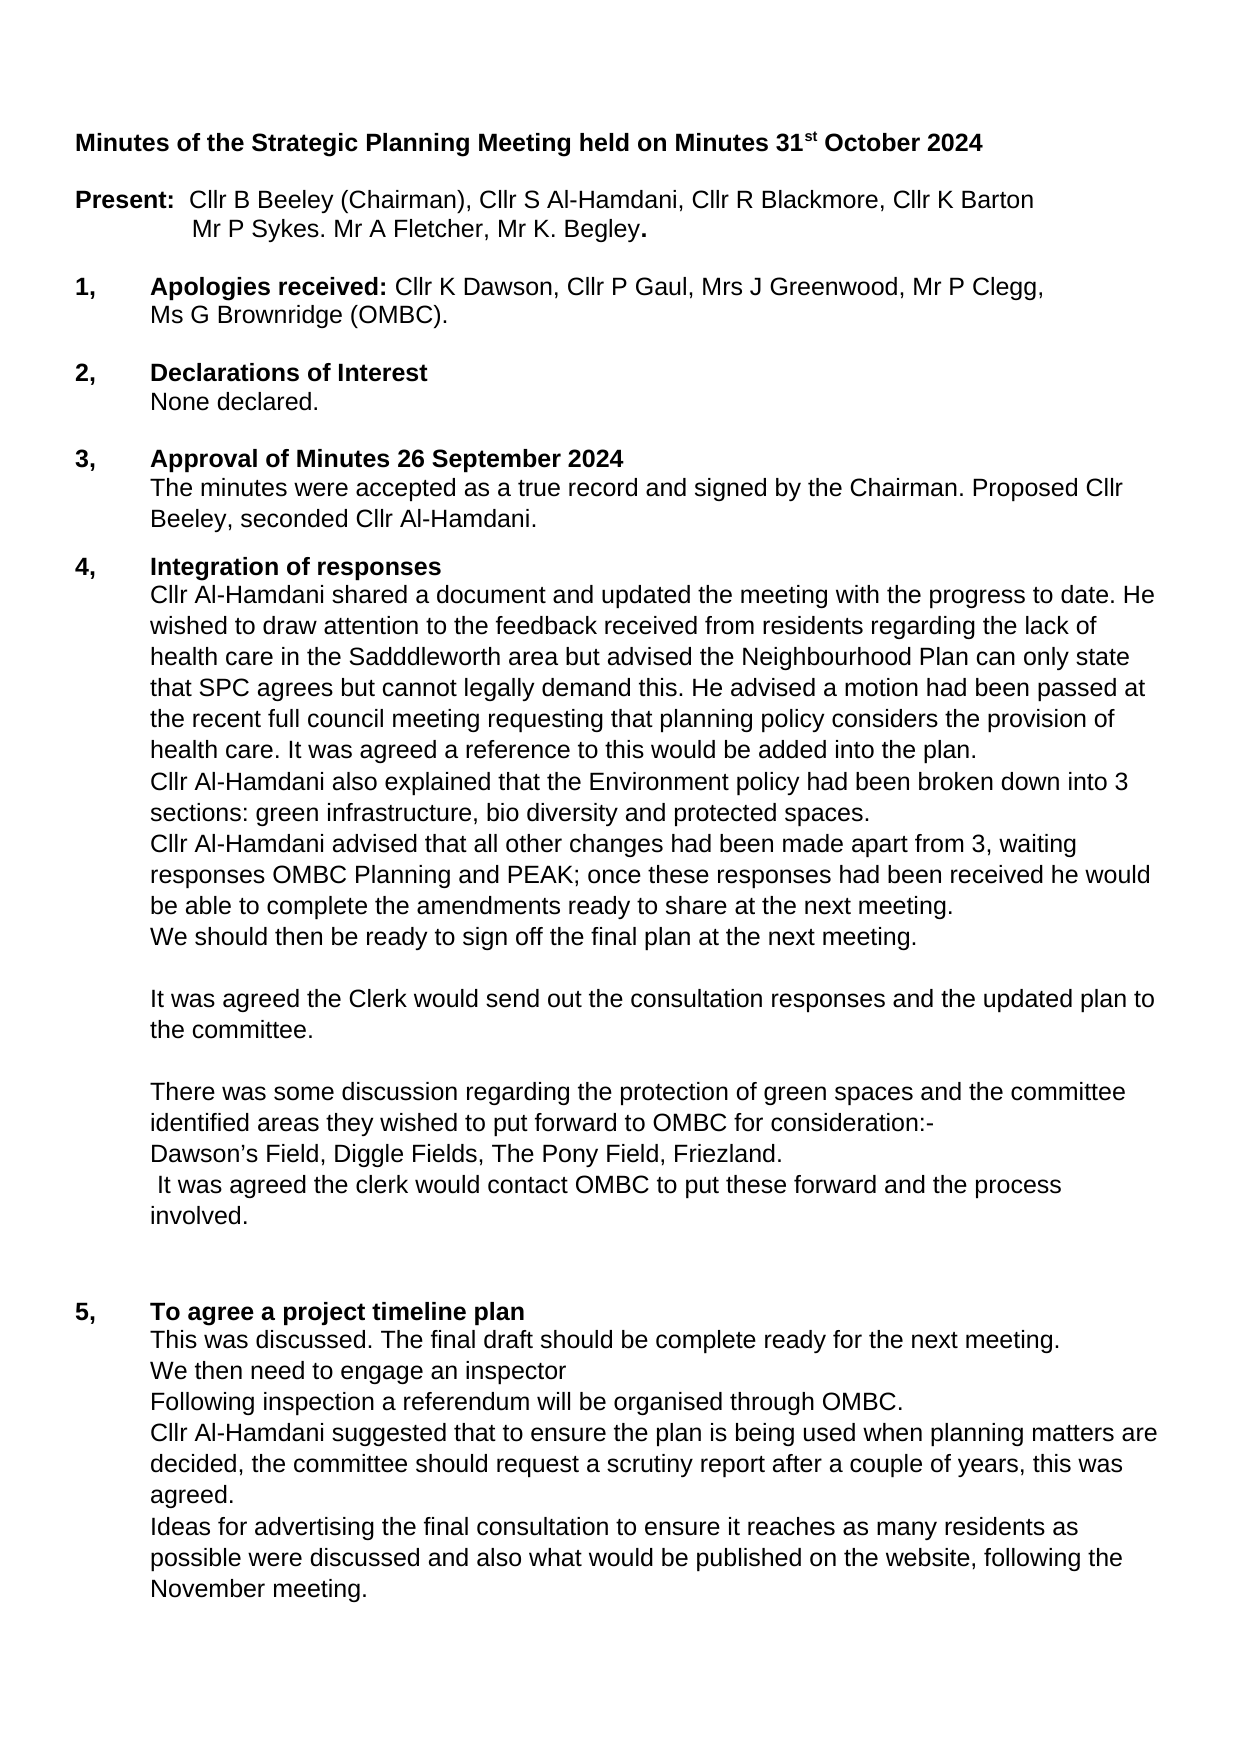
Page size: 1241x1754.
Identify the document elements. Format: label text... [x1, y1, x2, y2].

text 4, Integration of responses [75, 552, 1165, 580]
text 3, Approval of Minutes 26 September 2024 [75, 444, 1165, 473]
list It was agreed the Clerk would send out the consultation responses and the updated plan to the committee. [150, 984, 1165, 1044]
text Present: Cllr B Beeley (Chairman), Cllr S Al-Hamdani, Cllr R Blackmore, Cllr K Barton [75, 185, 1165, 214]
list Ideas for advertising the final consultation to ensure it reaches as many residents as possible were discussed and also what would be published on the website, following the November meeting. [150, 1512, 1165, 1602]
list Cllr Al-Hamdani also explained that the Environment policy had been broken down into 3 sections: green infrastructure, bio diversity and protected spaces. [150, 767, 1165, 826]
list Dawson’s Field, Diggle Fields, The Pony Field, Friezland. [150, 1139, 1165, 1168]
text Mr P Sykes. Mr A Fletcher, Mr K. Begley. [150, 214, 1165, 243]
text 5, To agree a project timeline plan [75, 1297, 1165, 1325]
list Cllr Al-Hamdani suggested that to ensure the plan is being used when planning matters are decided, the committee should request a scrutiny report after a couple of years, this was agreed. [150, 1418, 1165, 1509]
text Ms G Brownridge (OMBC). [75, 300, 1165, 329]
list Cllr Al-Hamdani shared a document and updated the meeting with the progress to date. He wished to draw attention to the feedback received from residents regarding the lack of health care in the Sadddleworth area but advised the Neighbourhood Plan can only state that SPC agrees but cannot legally demand this. He advised a motion had been passed at the recent full council meeting requesting that planning policy considers the provision of health care. It was agreed a reference to this would be added into the plan. [150, 580, 1165, 764]
list It was agreed the clerk would contact OMBC to put these forward and the process involved. [150, 1170, 1165, 1230]
text 1, Apologies received: Cllr K Dawson, Cllr P Gaul, Mrs J Greenwood, Mr P Clegg, [75, 272, 1165, 300]
list We then need to engage an inspector [150, 1356, 1165, 1385]
list This was discussed. The final draft should be complete ready for the next meeting. [150, 1325, 1165, 1354]
text Minutes of the Strategic Planning Meeting held on Minutes 31st October 2024 [75, 128, 1165, 157]
list Following inspection a referendum will be organised through OMBC. [150, 1387, 1165, 1416]
text 2, Declarations of Interest [75, 358, 1165, 387]
list There was some discussion regarding the protection of green spaces and the committee identified areas they wished to put forward to OMBC for consideration:- [150, 1077, 1165, 1137]
list Cllr Al-Hamdani advised that all other changes had been made apart from 3, waiting responses OMBC Planning and PEAK; once these responses had been received he would be able to complete the amendments ready to share at the next meeting. [150, 829, 1165, 919]
text None declared. [75, 387, 1165, 415]
list The minutes were accepted as a true record and signed by the Chairman. Proposed Cllr Beeley, seconded Cllr Al-Hamdani. [150, 473, 1165, 533]
list We should then be ready to sign off the final plan at the next meeting. [150, 922, 1165, 951]
